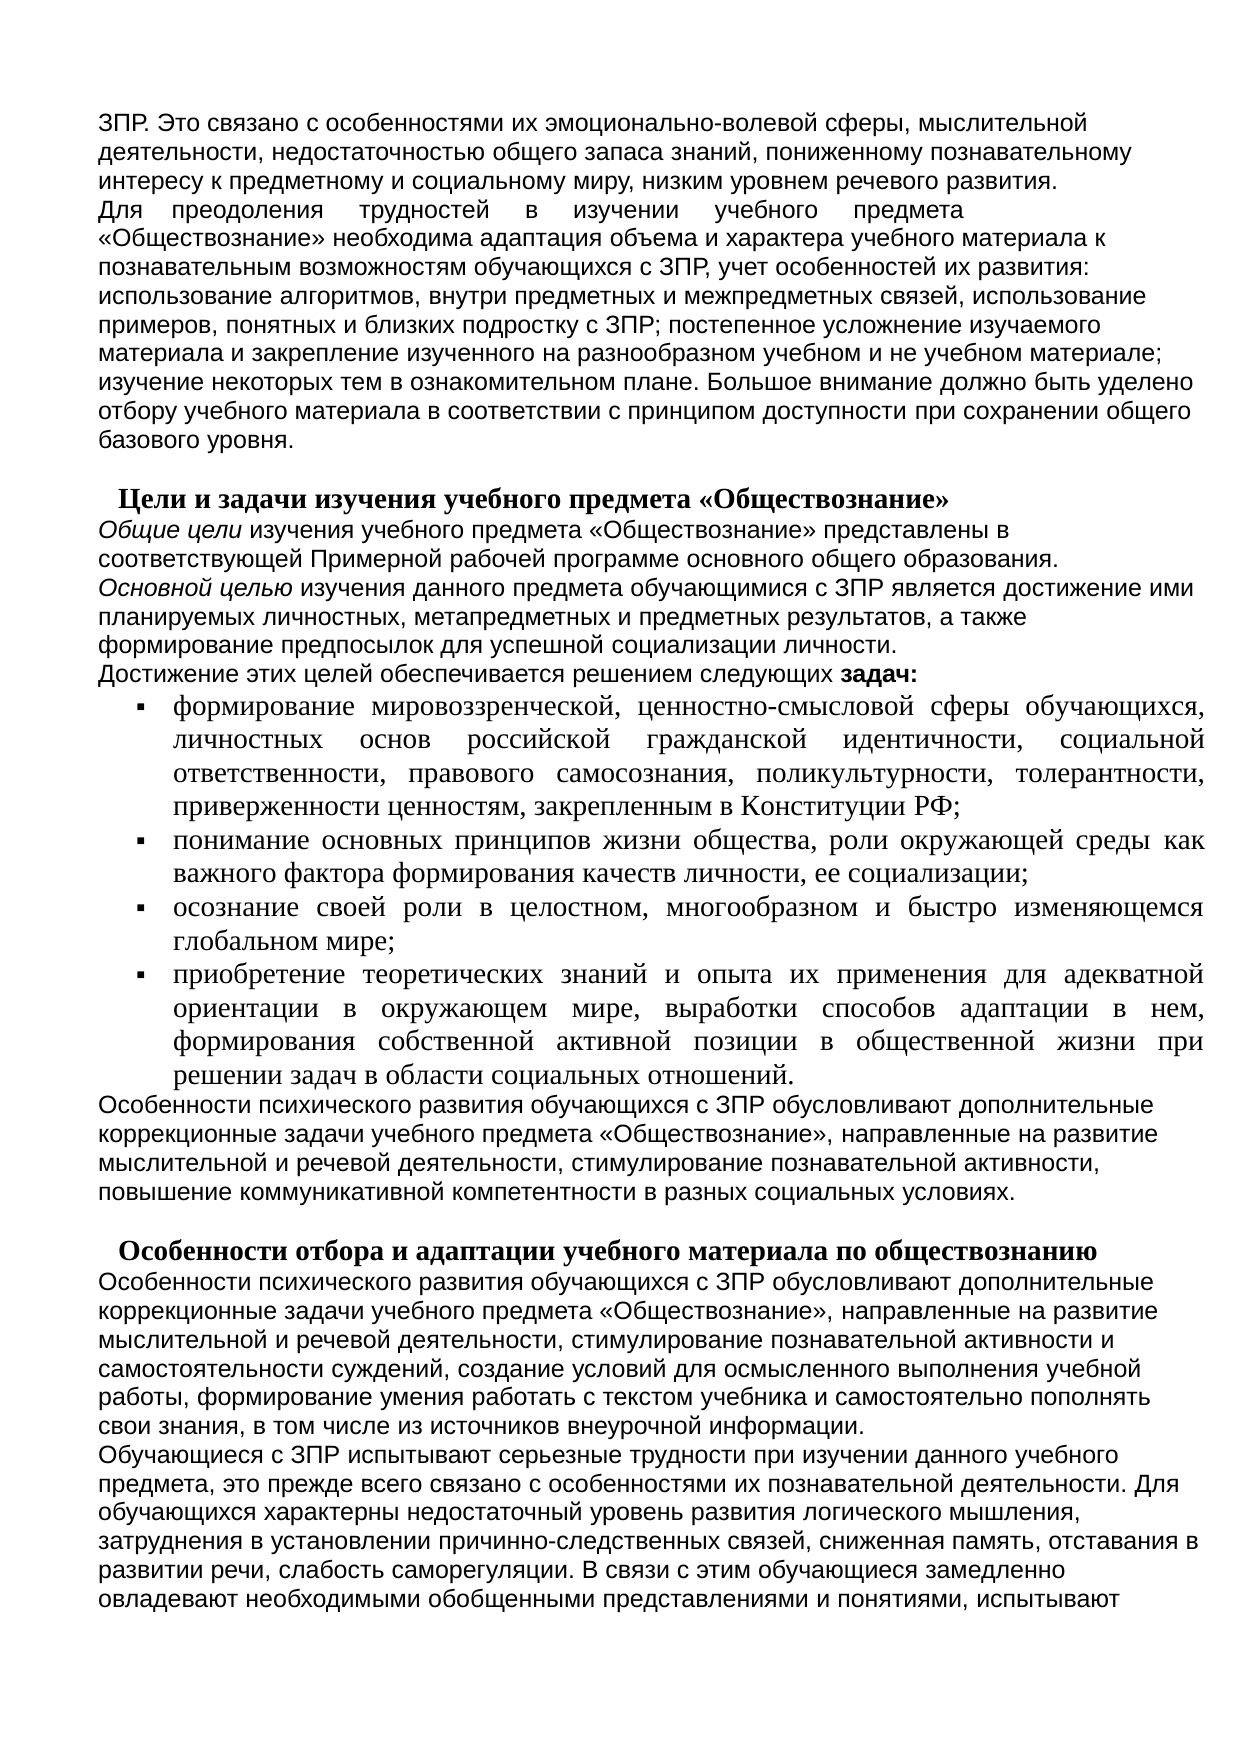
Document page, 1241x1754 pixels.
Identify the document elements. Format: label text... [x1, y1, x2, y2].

text Особенности психического развития обучающихся с ЗПР обусловливают дополнительные коррекционные задачи учебного предмета «Обществознание», направленные на развитие мыслительной и речевой деятельности, стимулирование познавательной активности и самостоятельности суждений, создание условий для осмысленного выполнения учебной работы, формирование умения работать с текстом учебника и самостоятельно пополнять свои знания, в том числе из источников внеурочной информации. [98, 1267, 1205, 1440]
text Особенности психического развития обучающихся с ЗПР обусловливают дополнительные коррекционные задачи учебного предмета «Обществознание», направленные на развитие мыслительной и речевой деятельности, стимулирование познавательной активности, повышение коммуникативной компетентности в разных социальных условиях. [98, 1090, 1205, 1205]
list понимание основных принципов жизни общества, роли окружающей среды как важного фактора формирования качеств личности, ее социализации; [135, 822, 1205, 889]
text Общие цели изучения учебного предмета «Обществознание» представлены в соответствующей Примерной рабочей программе основного общего образования. [98, 515, 1205, 573]
text Для преодоления трудностей в изучении учебного предмета [98, 194, 1205, 223]
text Достижение этих целей обеспечивается решением следующих задач: [98, 659, 1205, 688]
text Особенности отбора и адаптации учебного материала по обществознанию [118, 1234, 1205, 1267]
text Основной целью изучения данного предмета обучающимися с ЗПР является достижение ими планируемых личностных, метапредметных и предметных результатов, а также формирование предпосылок для успешной социализации личности. [98, 573, 1205, 659]
list осознание своей роли в целостном, многообразном и быстро изменяющемся глобальном мире; [135, 889, 1205, 956]
list приобретение теоретических знаний и опыта их применения для адекватной ориентации в окружающем мире, выработки способов адаптации в нем, формирования собственной активной позиции в общественной жизни при решении задач в области социальных отношений. [135, 956, 1205, 1090]
text «Обществознание» необходима адаптация объема и характера учебного материала к познавательным возможностям обучающихся с ЗПР, учет особенностей их развития: использование алгоритмов, внутри предметных и межпредметных связей, использование примеров, понятных и близких подростку с ЗПР; постепенное усложнение изучаемого материала и закрепление изученного на разнообразном учебном и не учебном материале; изучение некоторых тем в ознакомительном плане. Большое внимание должно быть уделено отбору учебного материала в соответствии с принципом доступности при сохранении общего базового уровня. [98, 223, 1205, 453]
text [98, 1440, 1205, 1612]
text Цели и задачи изучения учебного предмета «Обществознание» [118, 482, 1205, 515]
list формирование мировоззренческой, ценностно-смысловой сферы обучающихся, личностных основ российской гражданской идентичности, социальной ответственности, правового самосознания, поликультурности, толерантности, приверженности ценностям, закрепленным в Конституции РФ; [135, 688, 1205, 822]
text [98, 108, 1205, 194]
